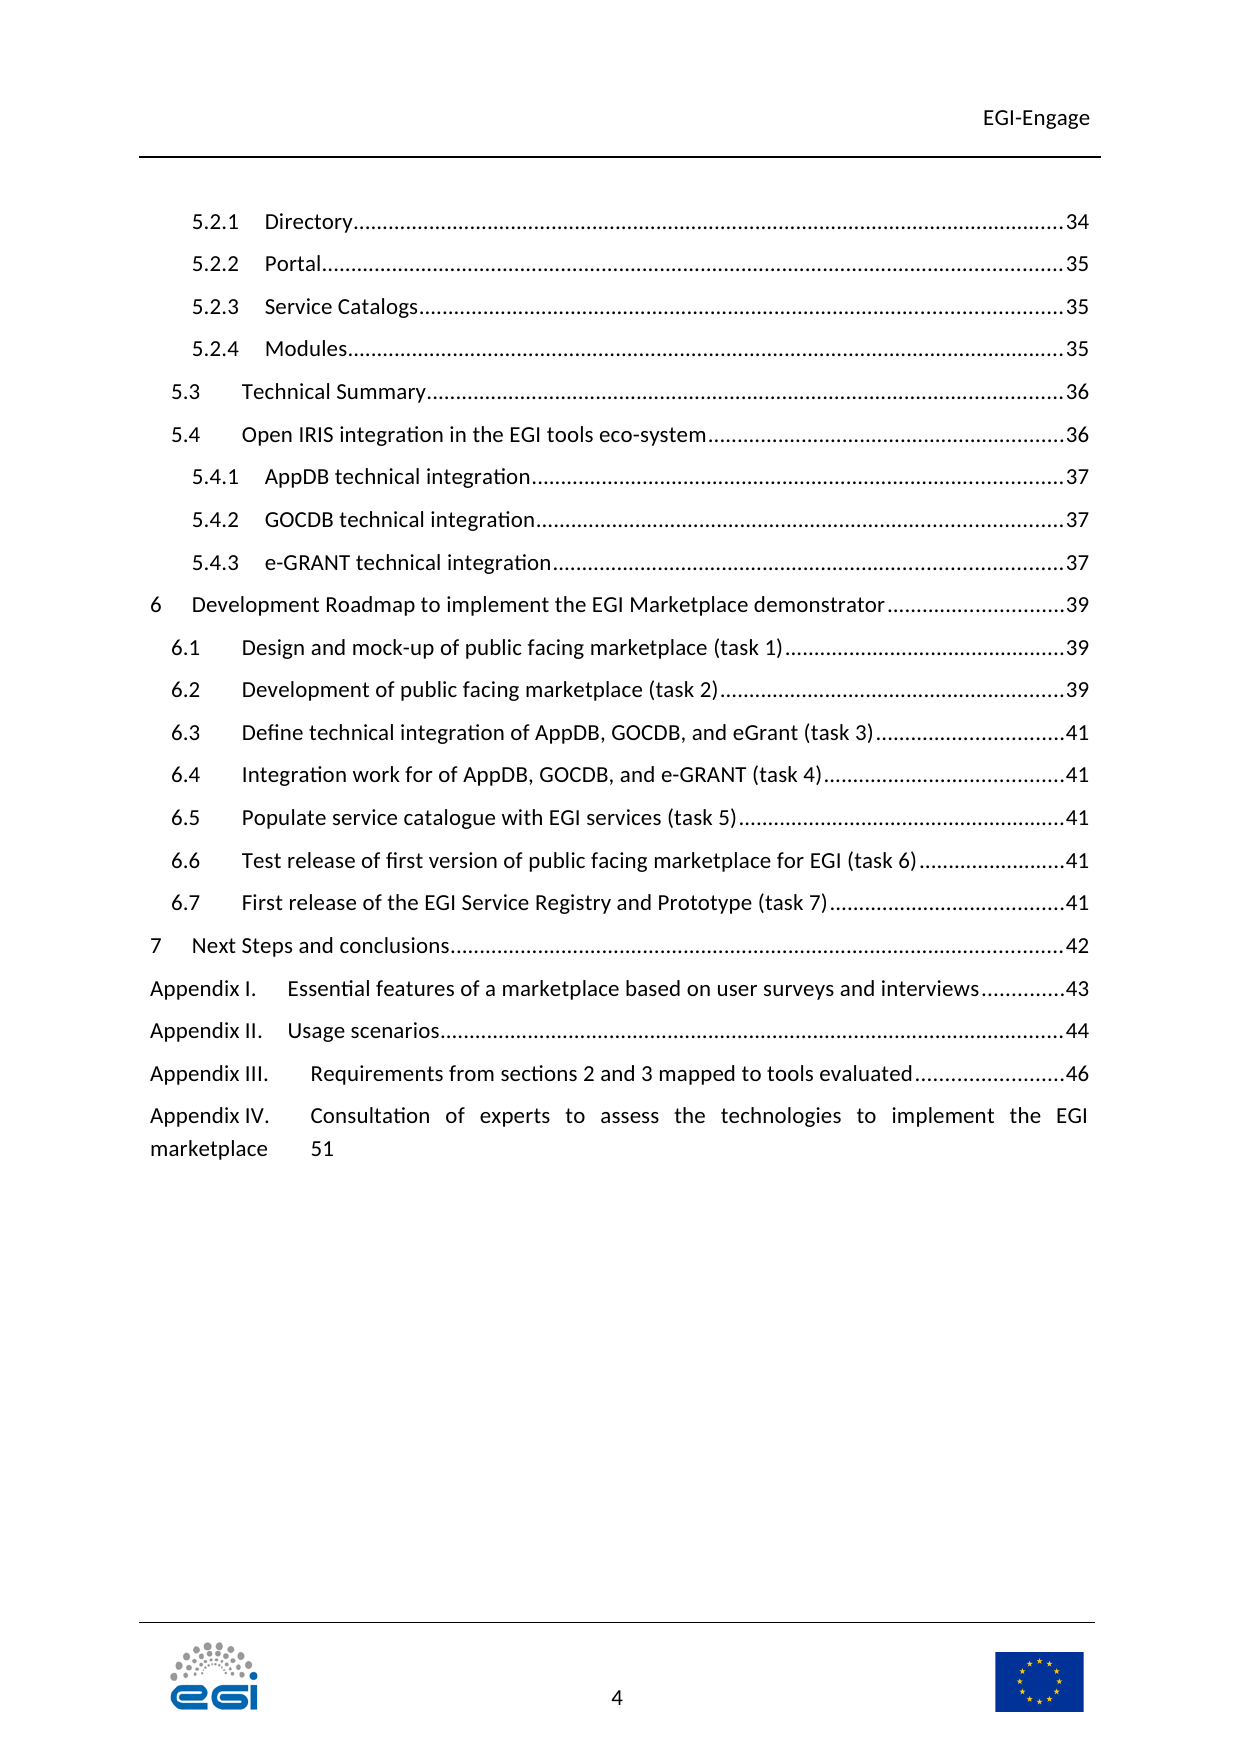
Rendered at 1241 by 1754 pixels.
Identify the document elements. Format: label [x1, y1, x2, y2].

picture [995, 1652, 1084, 1712]
picture [150, 1640, 276, 1712]
